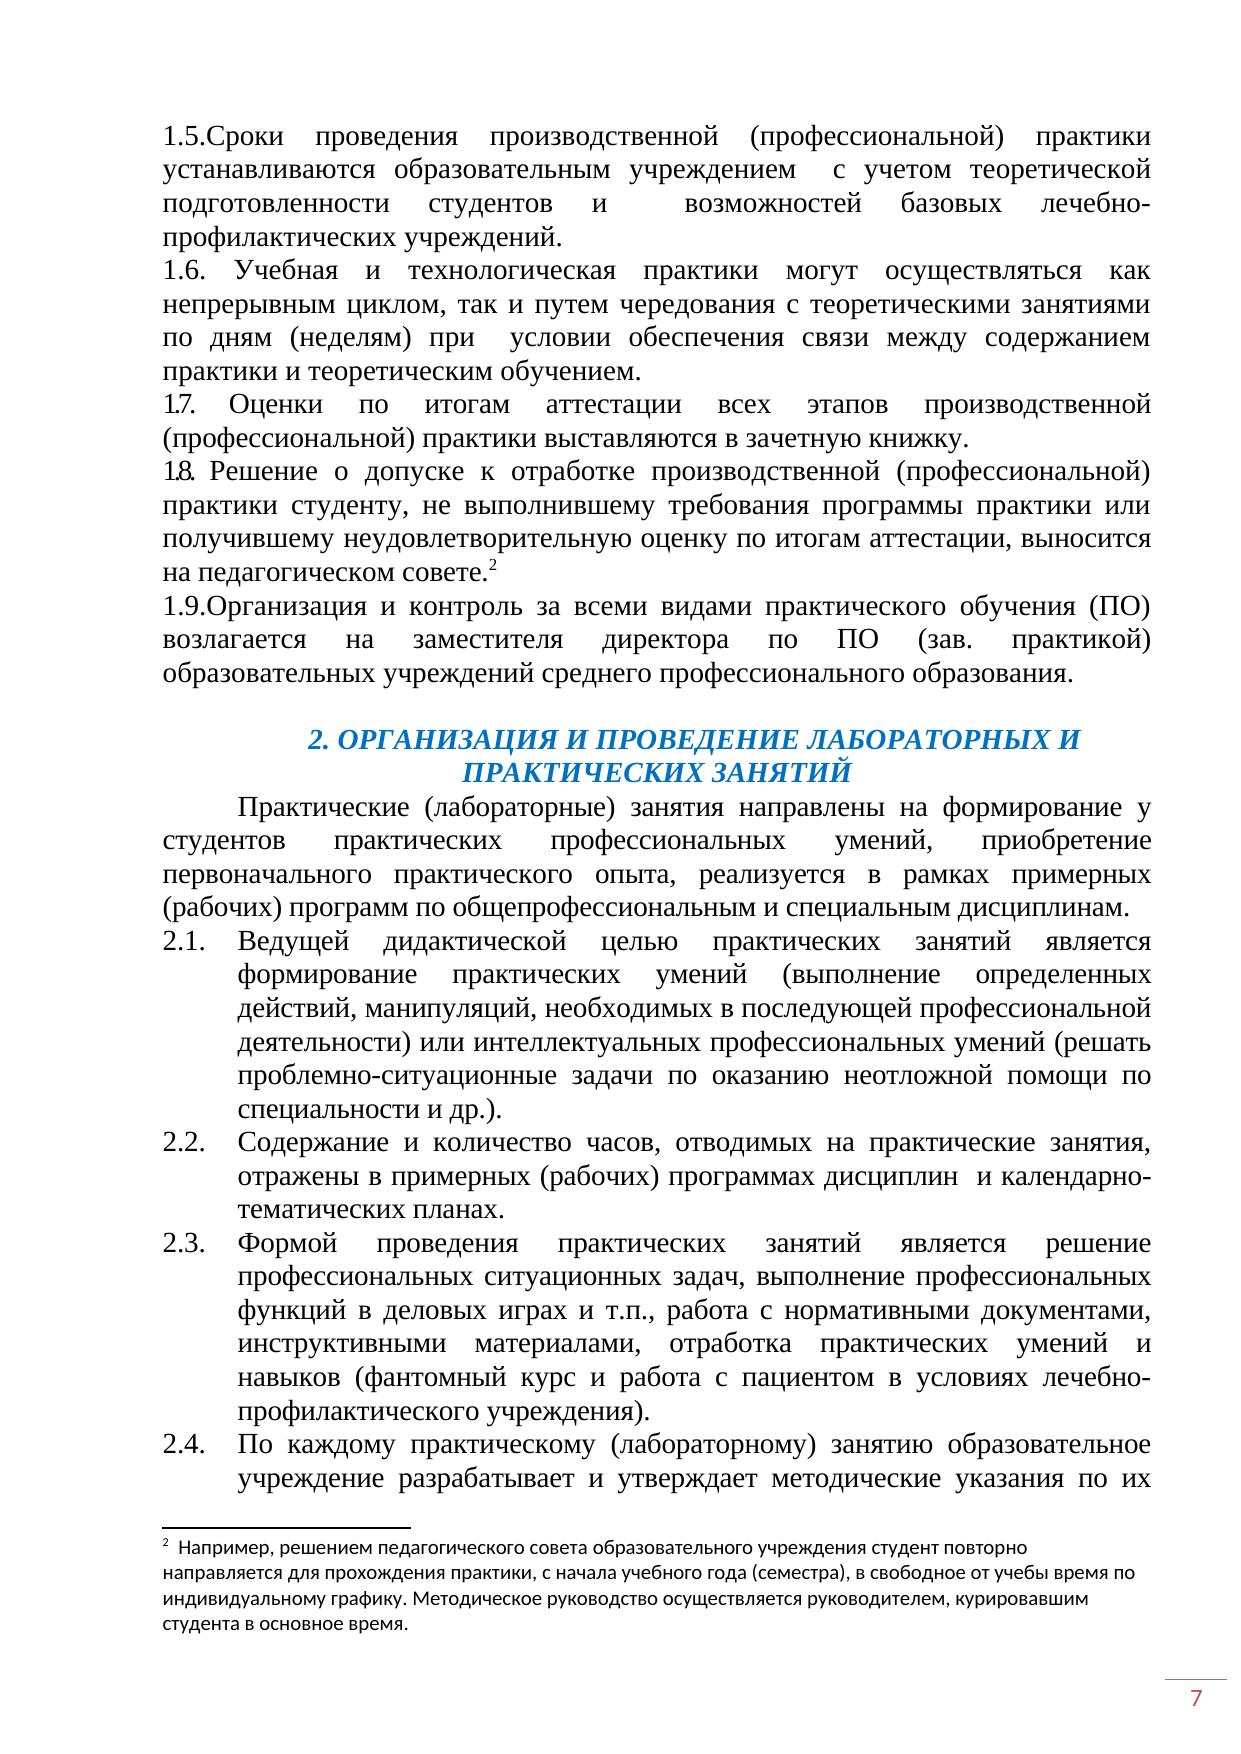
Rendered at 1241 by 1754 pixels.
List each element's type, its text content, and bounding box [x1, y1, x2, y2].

text 2. Организация и проведение лабораторных и практических занятий [162, 722, 1152, 789]
text 1.5.Сроки проведения производственной (профессиональной) практики устанавливаются образовательным учреждением с учетом теоретической подготовленности студентов и возможностей базовых лечебно-профилактических учреждений. [162, 118, 1152, 252]
list Содержание и количество часов, отводимых на практические занятия, отражены в примерных (рабочих) программах дисциплин и календарно-тематических планах. [162, 1124, 1152, 1225]
text 1.9.Организация и контроль за всеми видами практического обучения (ПО) возлагается на заместителя директора по ПО (зав. практикой) образовательных учреждений среднего профессионального образования. [162, 588, 1152, 688]
text 1.8. Решение о допуске к отработке производственной (профессиональной) практики студенту, не выполнившему требования программы практики или получившему неудовлетворительную оценку по итогам аттестации, выносится на педагогическом совете. [162, 453, 1152, 588]
text 1.7. Оценки по итогам аттестации всех этапов производственной (профессиональной) практики выставляются в зачетную книжку. [162, 386, 1152, 453]
text Практические (лабораторные) занятия направлены на формирование у студентов практических профессиональных умений, приобретение первоначального практического опыта, реализуется в рамках примерных (рабочих) программ по общепрофессиональным и специальным дисциплинам. [162, 789, 1152, 923]
text 1.6. Учебная и технологическая практики могут осуществляться как непрерывным циклом, так и путем чередования с теоретическими занятиями по дням (неделям) при условии обеспечения связи между содержанием практики и теоретическим обучением. [162, 252, 1152, 386]
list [162, 1426, 1152, 1493]
list Формой проведения практических занятий является решение профессиональных ситуационных задач, выполнение профессиональных функций в деловых играх и т.п., работа с нормативными документами, инструктивными материалами, отработка практических умений и навыков (фантомный курс и работа с пациентом в условиях лечебно-профилактического учреждения). [162, 1225, 1152, 1426]
list Ведущей дидактической целью практических занятий является формирование практических умений (выполнение определенных действий, манипуляций, необходимых в последующей профессиональной деятельности) или интеллектуальных профессиональных умений (решать проблемно-ситуационные задачи по оказанию неотложной помощи по специальности и др.). [162, 923, 1152, 1124]
